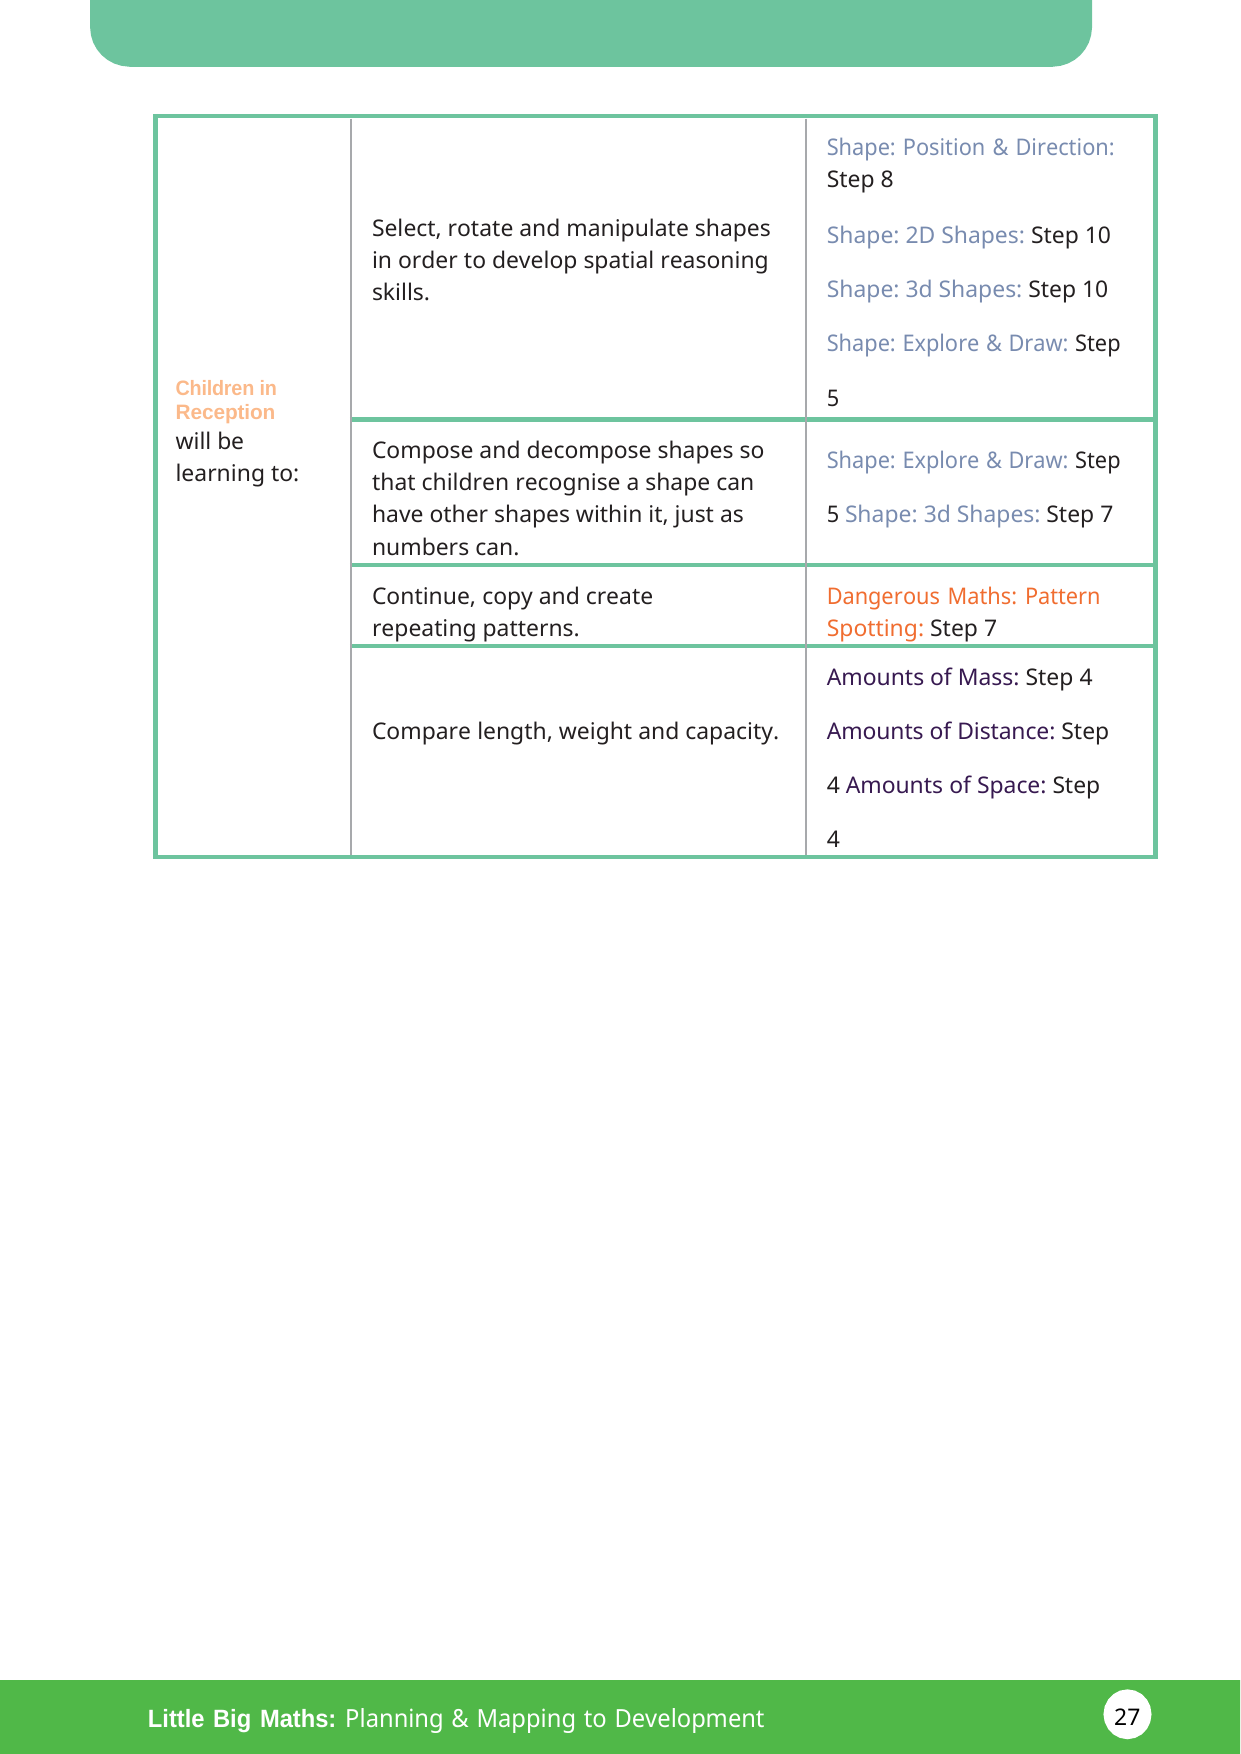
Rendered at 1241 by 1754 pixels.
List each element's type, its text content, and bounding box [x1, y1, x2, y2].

table_cell Shape: Explore & Draw: Step 5 Shape: 3d Shapes: Step 7 [807, 422, 1153, 562]
table_header Children in Reception will be learning to: [158, 118, 351, 854]
table_header Shape: Position & Direction: Step 8 Shape: 2D Shapes: Step 10 Shape: 3d Shapes: Step 10 Shape: Explore & Draw: Step 5 [807, 118, 1153, 417]
table_cell Compose and decompose shapes so that children recognise a shape can have other shapes within it, just as numbers can. [352, 422, 805, 562]
table_cell Compare length, weight and capacity. [352, 648, 805, 854]
table_cell Continue, copy and create repeating patterns. [352, 567, 805, 644]
table_header Select, rotate and manipulate shapes in order to develop spatial reasoning skills. [352, 118, 806, 417]
table_cell Amounts of Mass: Step 4 Amounts of Distance: Step 4 Amounts of Space: Step 4 [807, 648, 1153, 854]
table_cell Dangerous Maths: Pattern Spotting: Step 7 [807, 567, 1153, 644]
